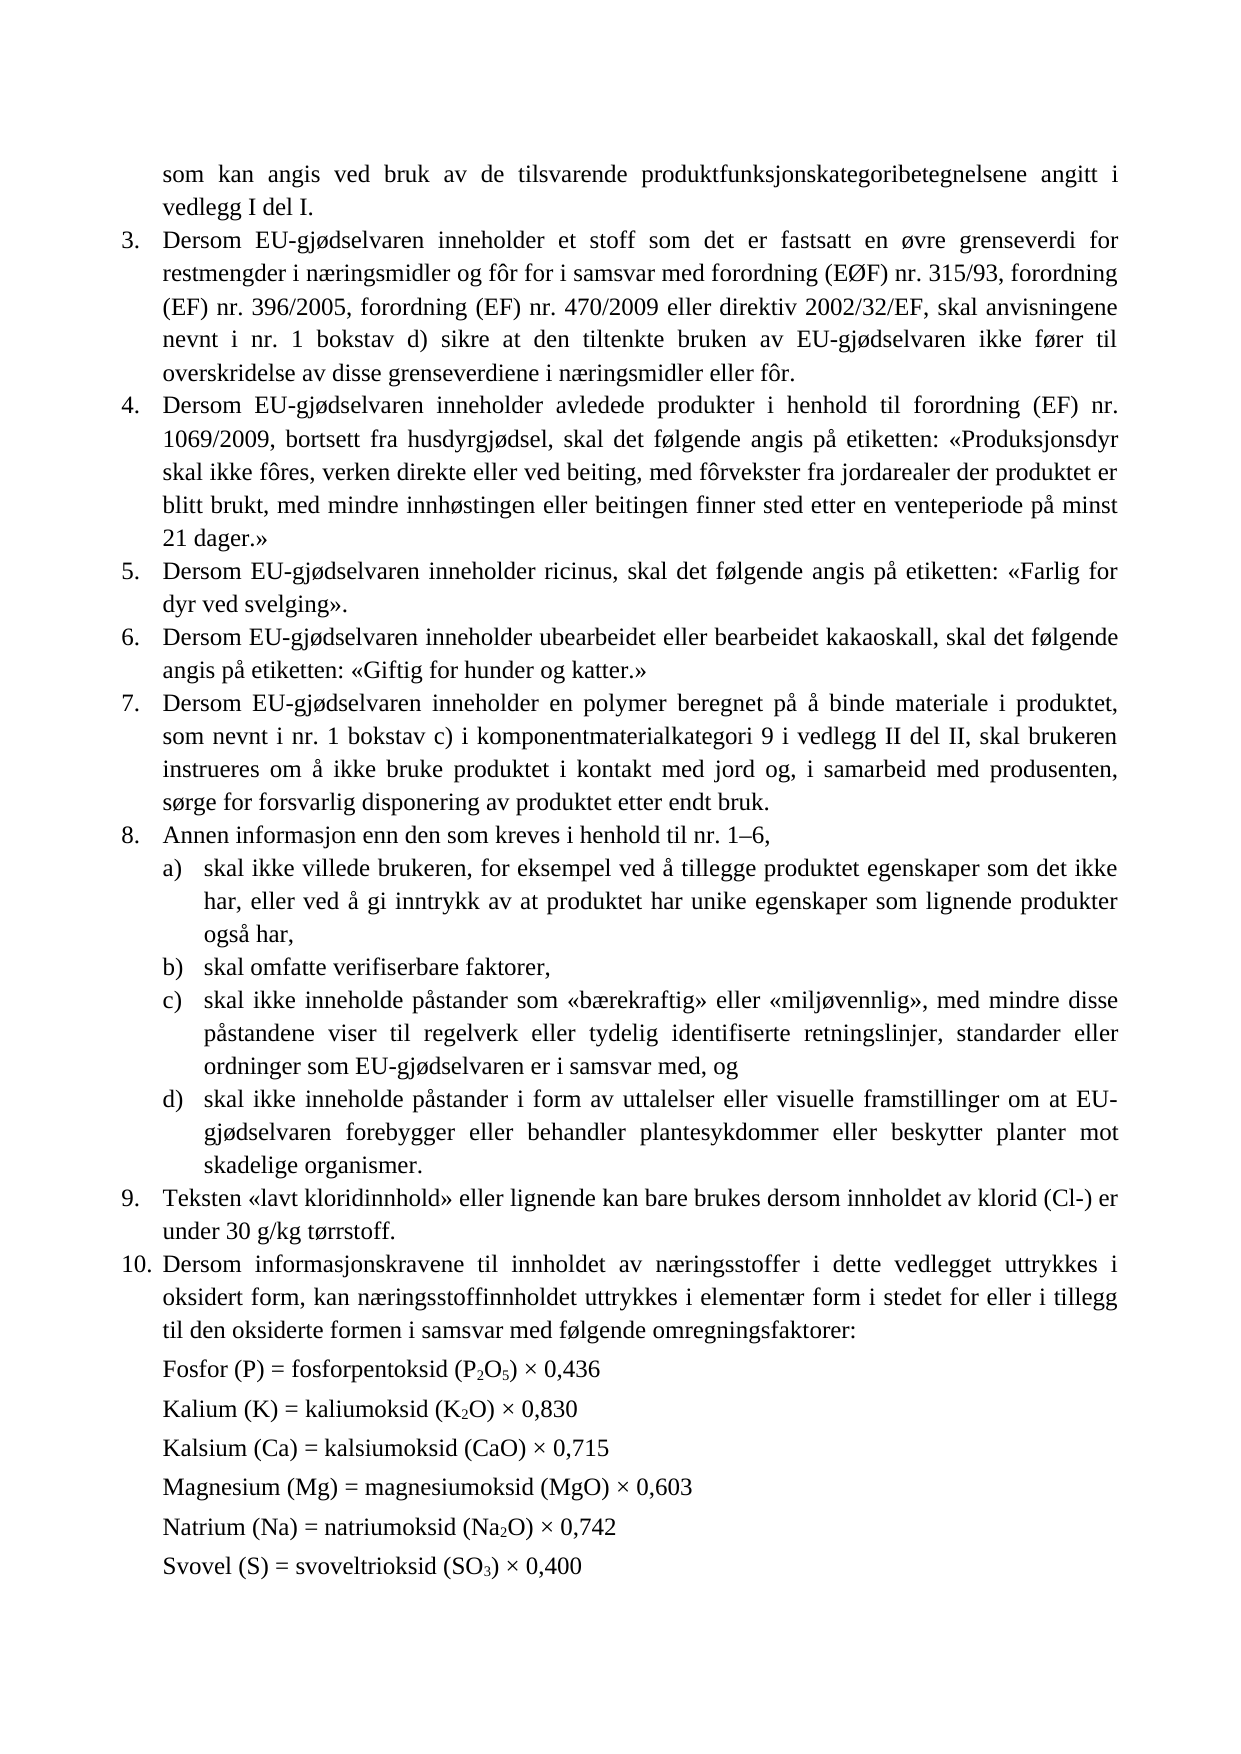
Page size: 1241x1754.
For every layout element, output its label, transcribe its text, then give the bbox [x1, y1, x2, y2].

list a) skal ikke villede brukeren, for eksempel ved å tillegge produktet egenskaper som det ikke har, eller ved å gi inntrykk av at produktet har unike egenskaper som lignende produkter også har, [162, 853, 1119, 948]
list 5. Dersom EU-gjødselvaren inneholder ricinus, skal det følgende angis på etiketten: «Farlig for dyr ved svelging». [121, 556, 1119, 617]
list 6. Dersom EU-gjødselvaren inneholder ubearbeidet eller bearbeidet kakaoskall, skal det følgende angis på etiketten: «Giftig for hunder og katter.» [121, 622, 1119, 683]
list 4. Dersom EU-gjødselvaren inneholder avledede produkter i henhold til forordning (EF) nr. 1069/2009, bortsett fra husdyrgjødsel, skal det følgende angis på etiketten: «Produksjonsdyr skal ikke fôres, verken direkte eller ved beiting, med fôrvekster fra jordarealer der produktet er blitt brukt, med mindre innhøstingen eller beitingen finner sted etter en venteperiode på minst 21 dager.» [121, 391, 1119, 551]
list Svovel (S) = svoveltrioksid (SO3) × 0,400 [162, 1551, 1119, 1579]
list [121, 159, 1119, 221]
list d) skal ikke inneholde påstander i form av uttalelser eller visuelle framstillinger om at EU-gjødselvaren forebygger eller behandler plantesykdommer eller beskytter planter mot skadelige organismer. [162, 1084, 1119, 1179]
list Kalsium (Ca) = kalsiumoksid (CaO) × 0,715 [162, 1433, 1119, 1462]
list Kalium (K) = kaliumoksid (K2O) × 0,830 [162, 1394, 1119, 1422]
list 3. Dersom EU-gjødselvaren inneholder et stoff som det er fastsatt en øvre grenseverdi for restmengder i næringsmidler og fôr for i samsvar med forordning (EØF) nr. 315/93, forordning (EF) nr. 396/2005, forordning (EF) nr. 470/2009 eller direktiv 2002/32/EF, skal anvisningene nevnt i nr. 1 bokstav d) sikre at den tiltenkte bruken av EU-gjødselvaren ikke fører til overskridelse av disse grenseverdiene i næringsmidler eller fôr. [121, 226, 1119, 386]
list 8. Annen informasjon enn den som kreves i henhold til nr. 1–6, [121, 820, 1119, 849]
list b) skal omfatte verifiserbare faktorer, [162, 952, 1119, 981]
list Fosfor (P) = fosforpentoksid (P2O5) × 0,436 [162, 1354, 1119, 1383]
list Natrium (Na) = natriumoksid (Na2O) × 0,742 [162, 1512, 1119, 1540]
list c) skal ikke inneholde påstander som «bærekraftig» eller «miljøvennlig», med mindre disse påstandene viser til regelverk eller tydelig identifiserte retningslinjer, standarder eller ordninger som EU-gjødselvaren er i samsvar med, og [162, 985, 1119, 1080]
list 10. Dersom informasjonskravene til innholdet av næringsstoffer i dette vedlegget uttrykkes i oksidert form, kan næringsstoffinnholdet uttrykkes i elementær form i stedet for eller i tillegg til den oksiderte formen i samsvar med følgende omregningsfaktorer: [121, 1249, 1119, 1344]
list Magnesium (Mg) = magnesiumoksid (MgO) × 0,603 [162, 1472, 1119, 1501]
list 9. Teksten «lavt kloridinnhold» eller lignende kan bare brukes dersom innholdet av klorid (Cl-) er under 30 g/kg tørrstoff. [121, 1183, 1119, 1245]
list 7. Dersom EU-gjødselvaren inneholder en polymer beregnet på å binde materiale i produktet, som nevnt i nr. 1 bokstav c) i komponentmaterialkategori 9 i vedlegg II del II, skal brukeren instrueres om å ikke bruke produktet i kontakt med jord og, i samarbeid med produsenten, sørge for forsvarlig disponering av produktet etter endt bruk. [121, 688, 1119, 816]
